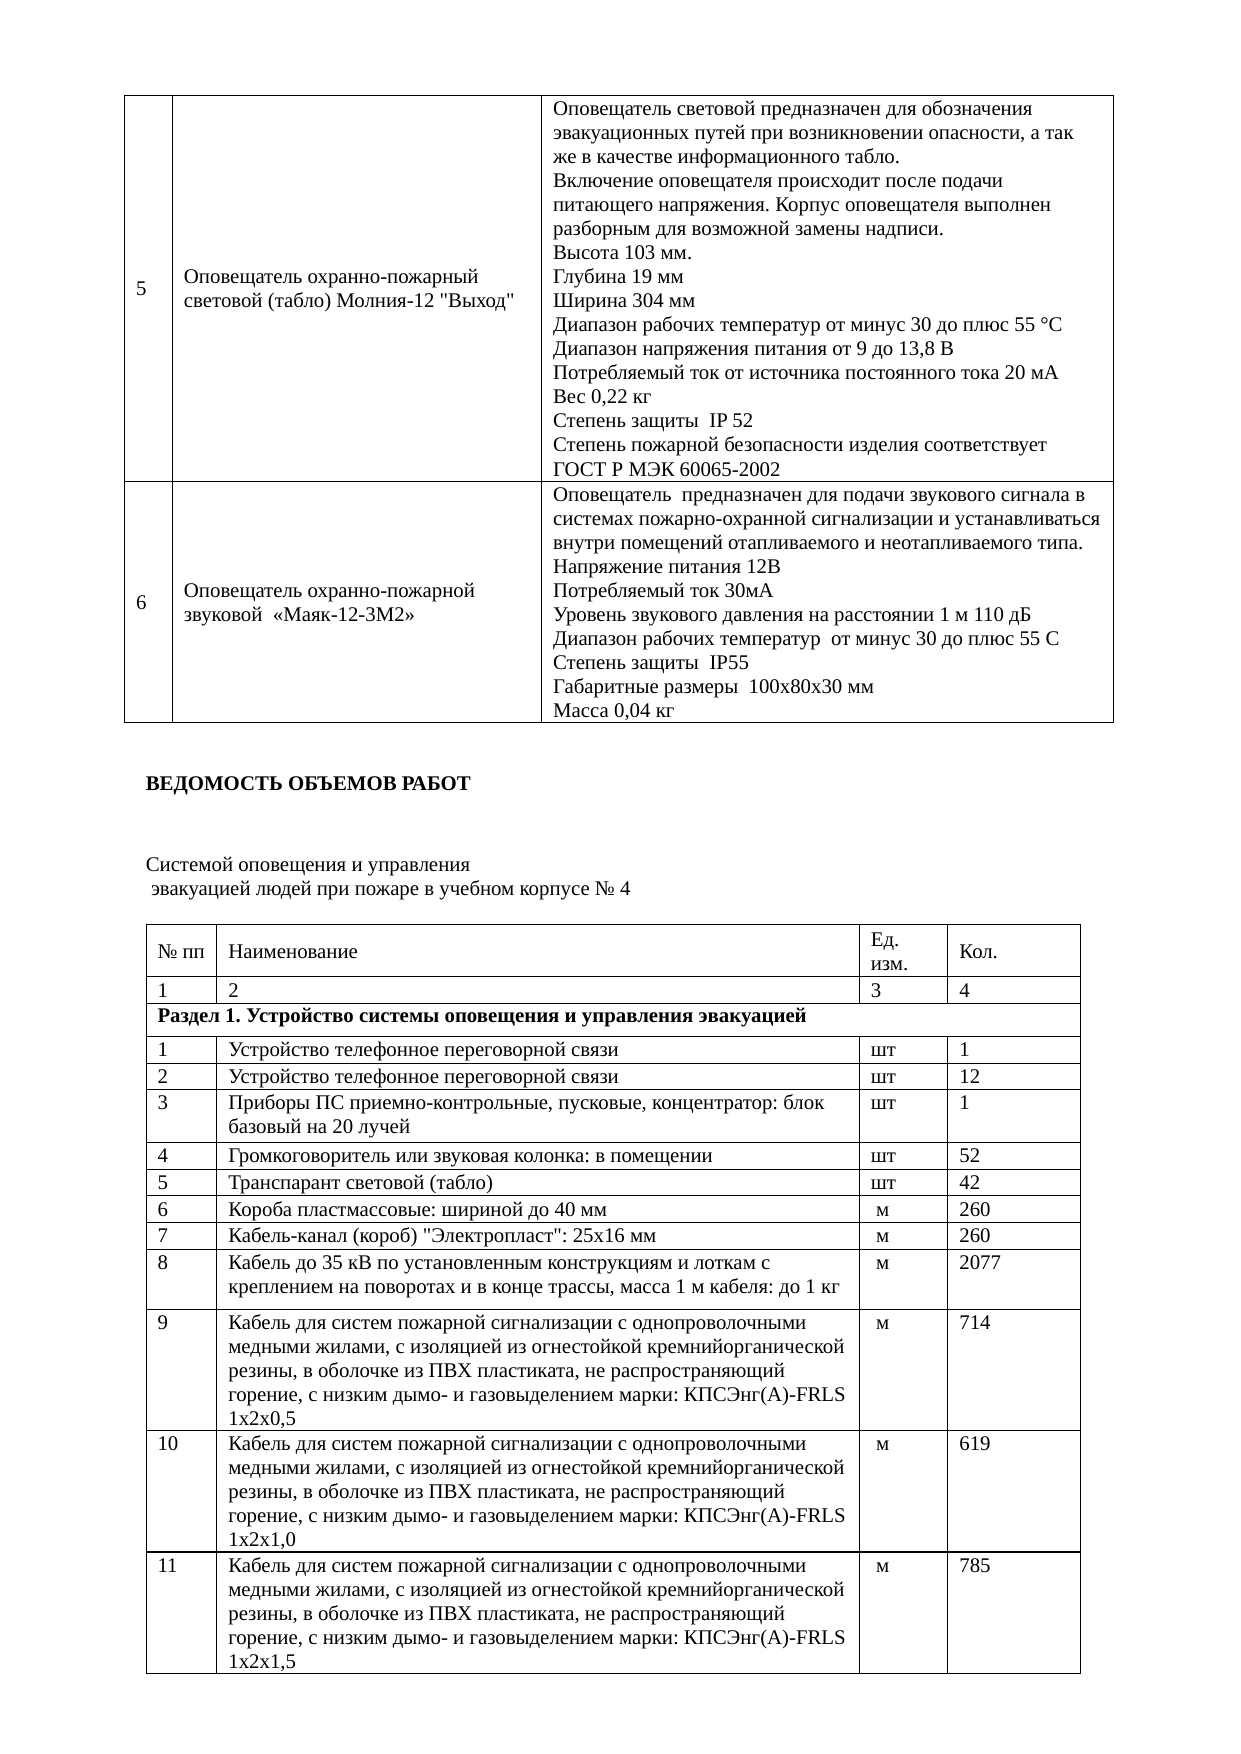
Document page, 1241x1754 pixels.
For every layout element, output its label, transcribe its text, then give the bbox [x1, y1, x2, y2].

table_cell Системой оповещения и управления [134, 824, 1177, 876]
table_cell Оповещатель охранно-пожарный световой (табло) Молния-12 "Выход" [173, 96, 541, 481]
table_cell 6 [125, 482, 172, 722]
table_cell 5 [125, 96, 172, 481]
table_cell эвакуацией людей при пожаре в учебном корпусе № 4 [134, 876, 1106, 1674]
table_header ВЕДОМОСТЬ ОБЪЕМОВ РАБОТ [134, 771, 1106, 824]
table_cell Оповещатель световой предназначен для обозначения эвакуационных путей при возникновении опасности, а так же в качестве информационного табло. Включение оповещателя происходит после подачи питающего напряжения. Корпус оповещателя выполнен разборным для возможной замены надписи. Высота 103 мм. Глубина 19 мм Ширина 304 мм Диапазон рабочих температур от минус 30 до плюс 55 °С Диапазон напряжения питания от 9 до 13,8 В Потребляемый ток от источника постоянного тока 20 мА Вес 0,22 кг Степень защиты IP 52 Степень пожарной безопасности изделия соответствует ГОСТ Р МЭК 60065-2002 [542, 96, 1113, 481]
table_cell Оповещатель предназначен для подачи звукового сигнала в системах пожарно-охранной сигнализации и устанавливаться внутри помещений отапливаемого и неотапливаемого типа. Напряжение питания 12В Потребляемый ток 30мА Уровень звукового давления на расстоянии 1 м 110 дБ Диапазон рабочих температур от минус 30 до плюс 55 С Степень защиты IP55 Габаритные размеры 100х80х30 мм Масса 0,04 кг [542, 482, 1113, 722]
table_cell Оповещатель охранно-пожарной звуковой «Маяк-12-3М2» [173, 482, 541, 722]
